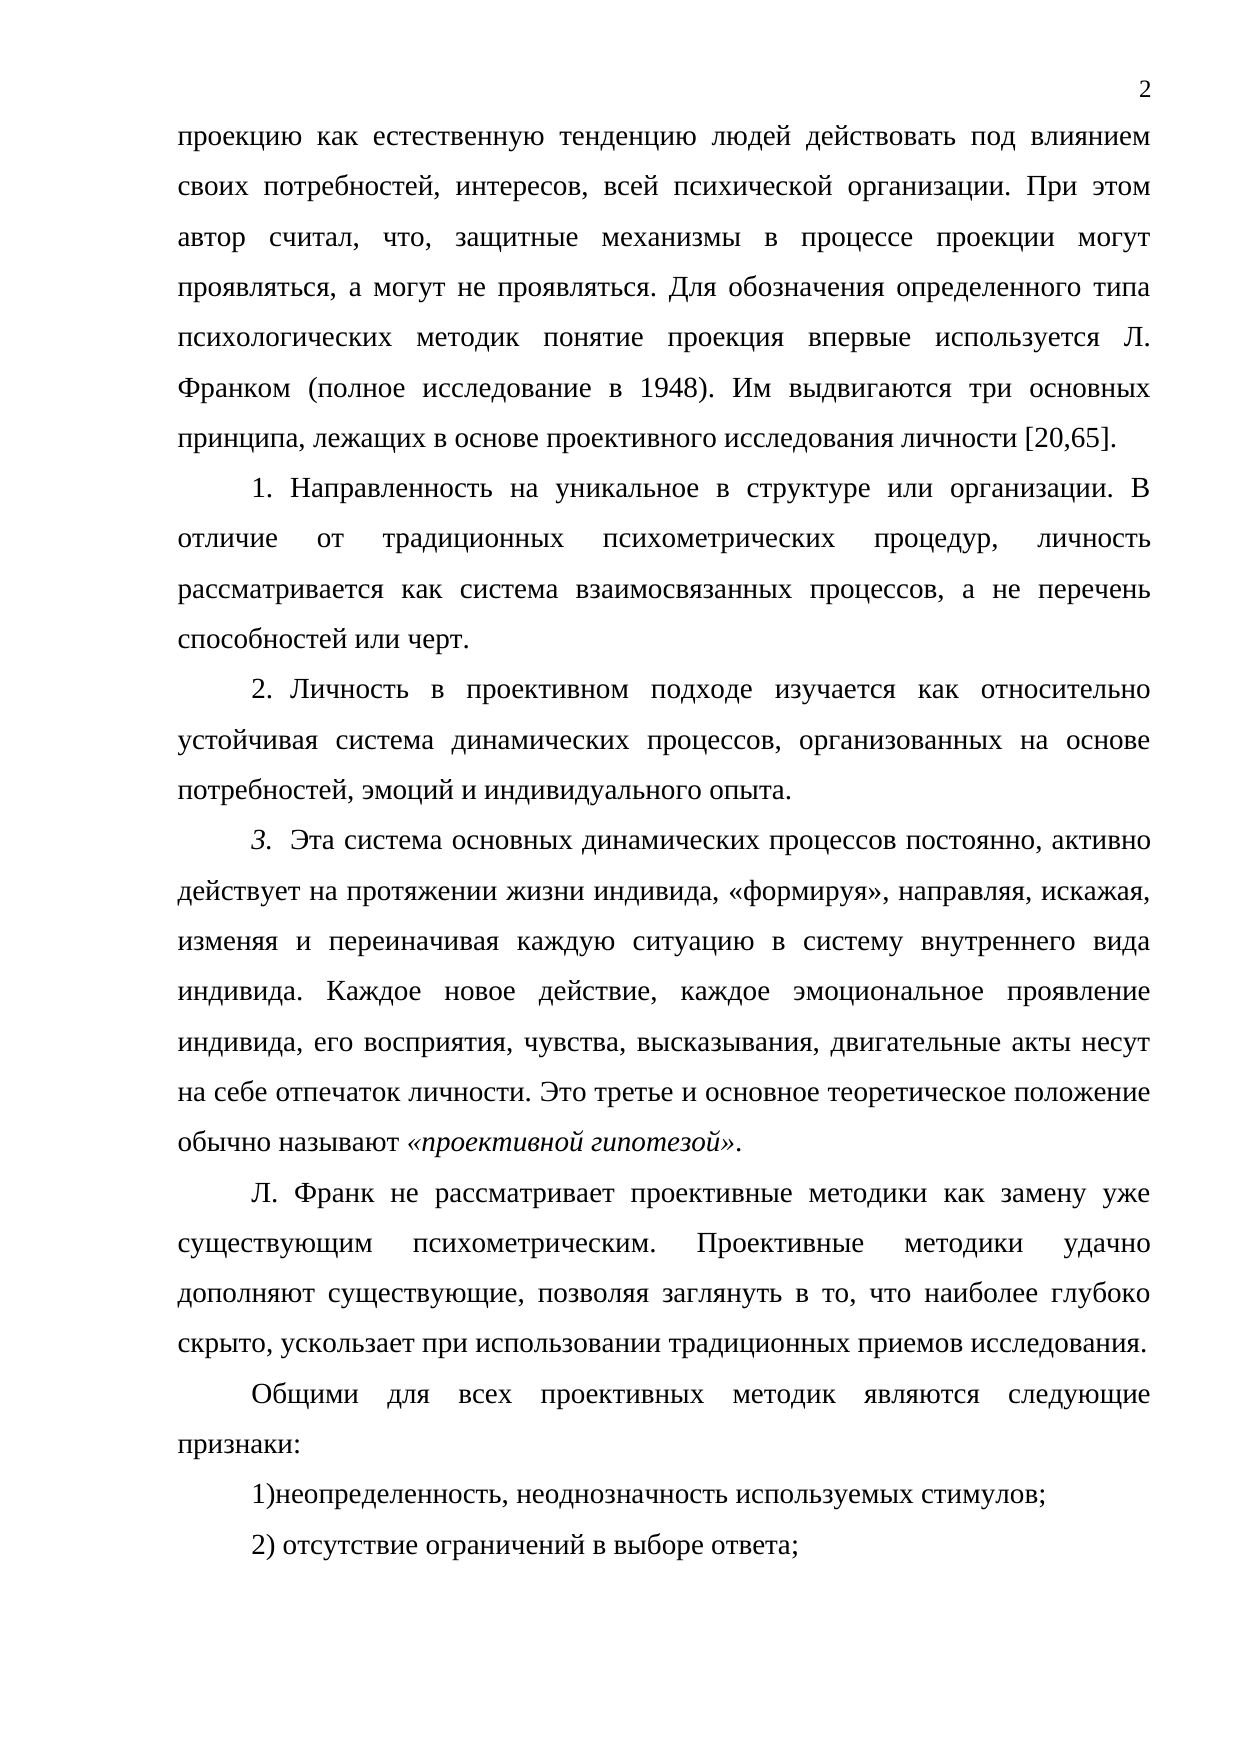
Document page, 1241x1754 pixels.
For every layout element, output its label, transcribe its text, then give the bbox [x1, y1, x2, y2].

list Личность в проективном подходе изучается как относительно устойчивая система динамических процессов, организованных на основе потребностей, эмоций и индивидуального опыта. [177, 672, 1152, 806]
list Направленность на уникальное в структуре или организации. В отличие от традиционных психометрических процедур, личность рассматривается как система взаимосвязанных процессов, а не перечень способностей или черт. [177, 470, 1152, 655]
list Эта система основных динамических процессов постоянно, активно действует на протяжении жизни индивида, «формируя», направляя, искажая, изменяя и переиначивая каждую ситуацию в систему внутреннего вида индивида. Каждое новое действие, каждое эмоциональное проявление индивида, его восприятия, чувства, высказывания, двигательные акты несут на себе отпечаток личности. Это третье и основное теоретическое положение обычно называют «проективной гипотезой». [177, 822, 1152, 1158]
text 2) отсутствие ограничений в выборе ответа; [177, 1527, 1152, 1560]
text Л. Франк не рассматривает проективные методики как замену уже существующим психометрическим. Проективные методики удачно дополняют существующие, позволяя заглянуть в то, что наиболее глубоко скрыто, ускользает при использовании традиционных приемов исследования. [177, 1175, 1152, 1359]
text Общими для всех проективных методик являются следующие признаки: [177, 1376, 1152, 1460]
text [177, 118, 1152, 453]
text 1)неопределенность, неоднозначность используемых стимулов; [177, 1477, 1152, 1510]
